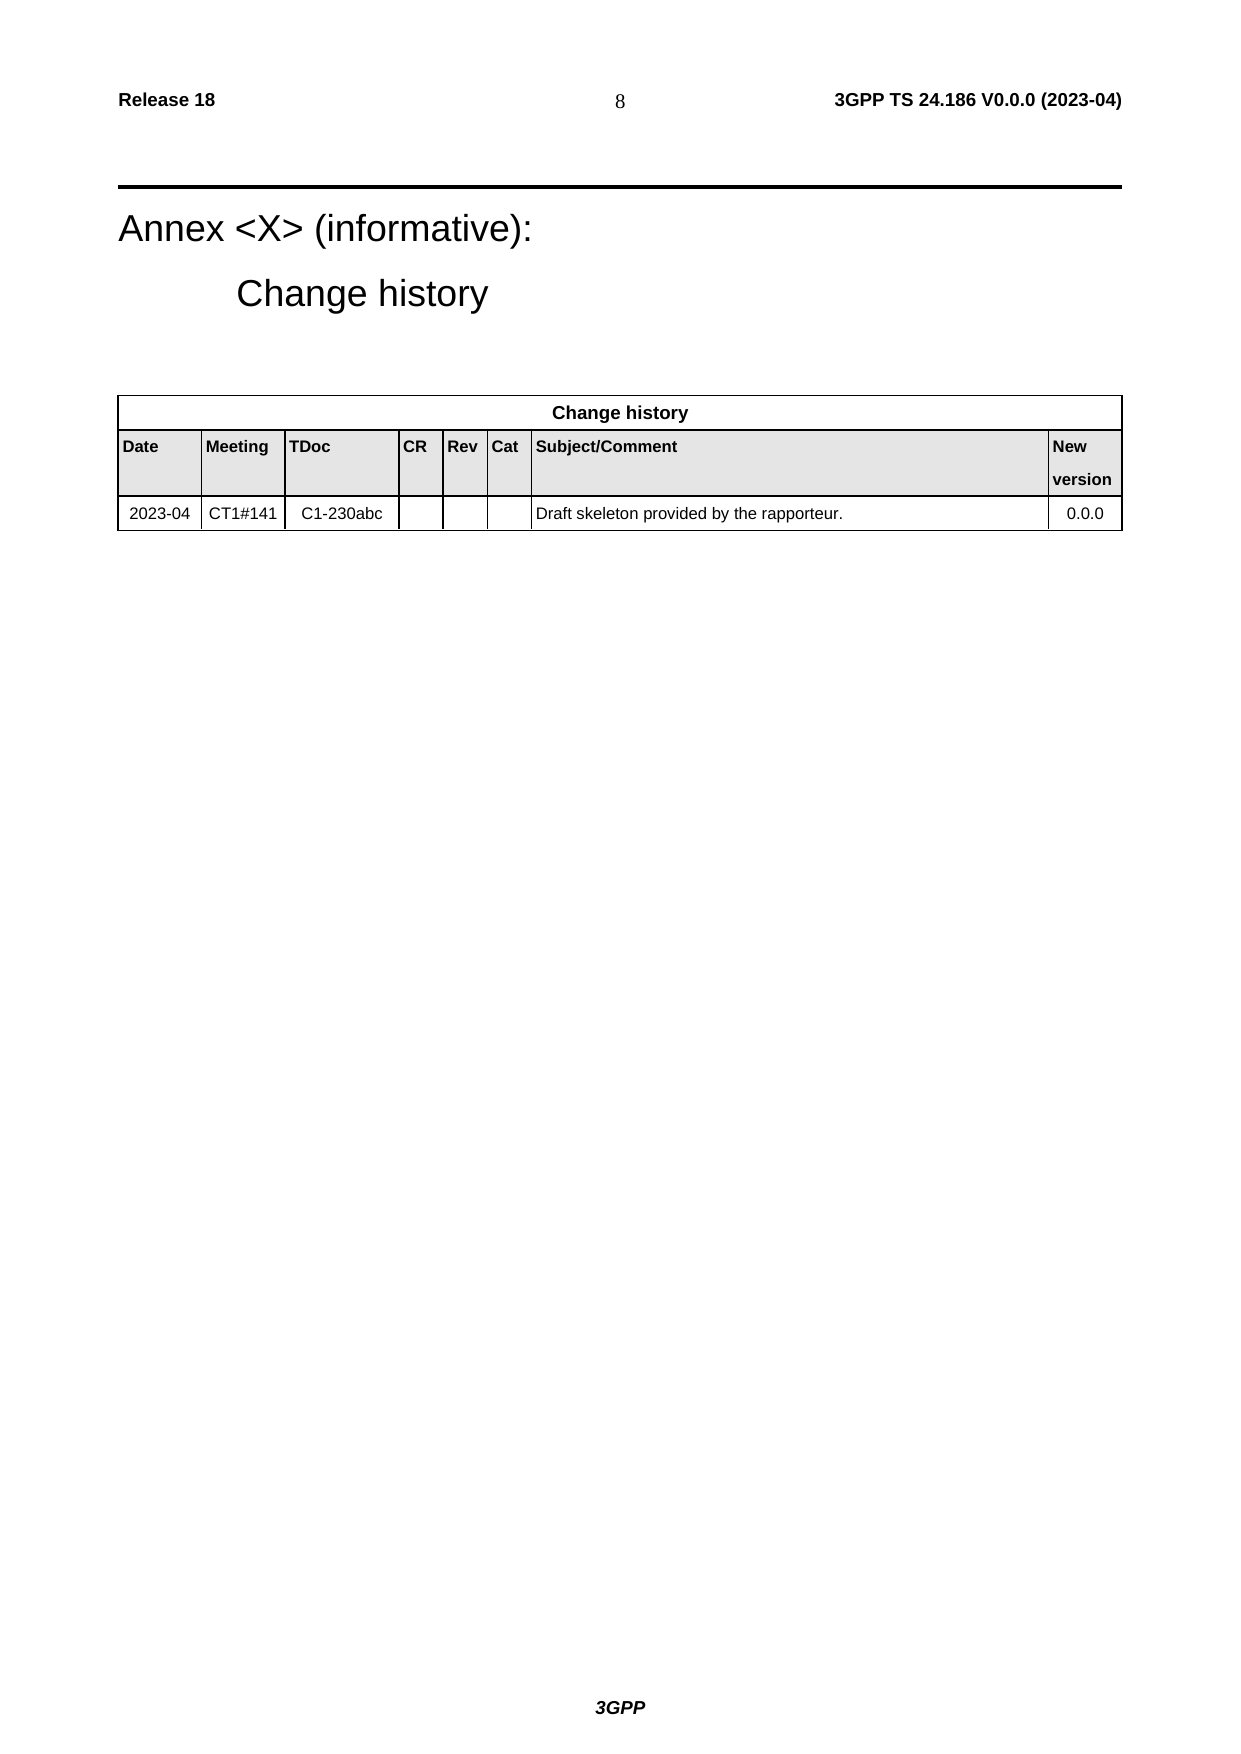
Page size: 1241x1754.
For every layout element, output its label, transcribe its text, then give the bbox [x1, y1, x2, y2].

table_cell [400, 497, 442, 529]
table_cell CT1#141 [202, 497, 284, 529]
table_cell Date [119, 431, 201, 495]
table_cell C1-230abc [286, 497, 398, 529]
table_cell 2023-04 [119, 497, 201, 529]
table_cell Cat [488, 431, 531, 495]
table_cell [488, 497, 531, 529]
table_cell Rev [444, 431, 487, 495]
table_cell Draft skeleton provided by the rapporteur. [532, 497, 1048, 529]
table_cell New version [1049, 431, 1121, 495]
table_cell Subject/Comment [532, 431, 1048, 495]
subtitle Annex <X> (informative): Change history [118, 189, 1122, 325]
table_cell [444, 497, 487, 529]
table_cell CR [400, 431, 442, 495]
table_header Change history [119, 396, 1121, 429]
table_cell 0.0.0 [1049, 497, 1121, 529]
table_cell TDoc [286, 431, 398, 495]
table_cell Meeting [202, 431, 284, 495]
